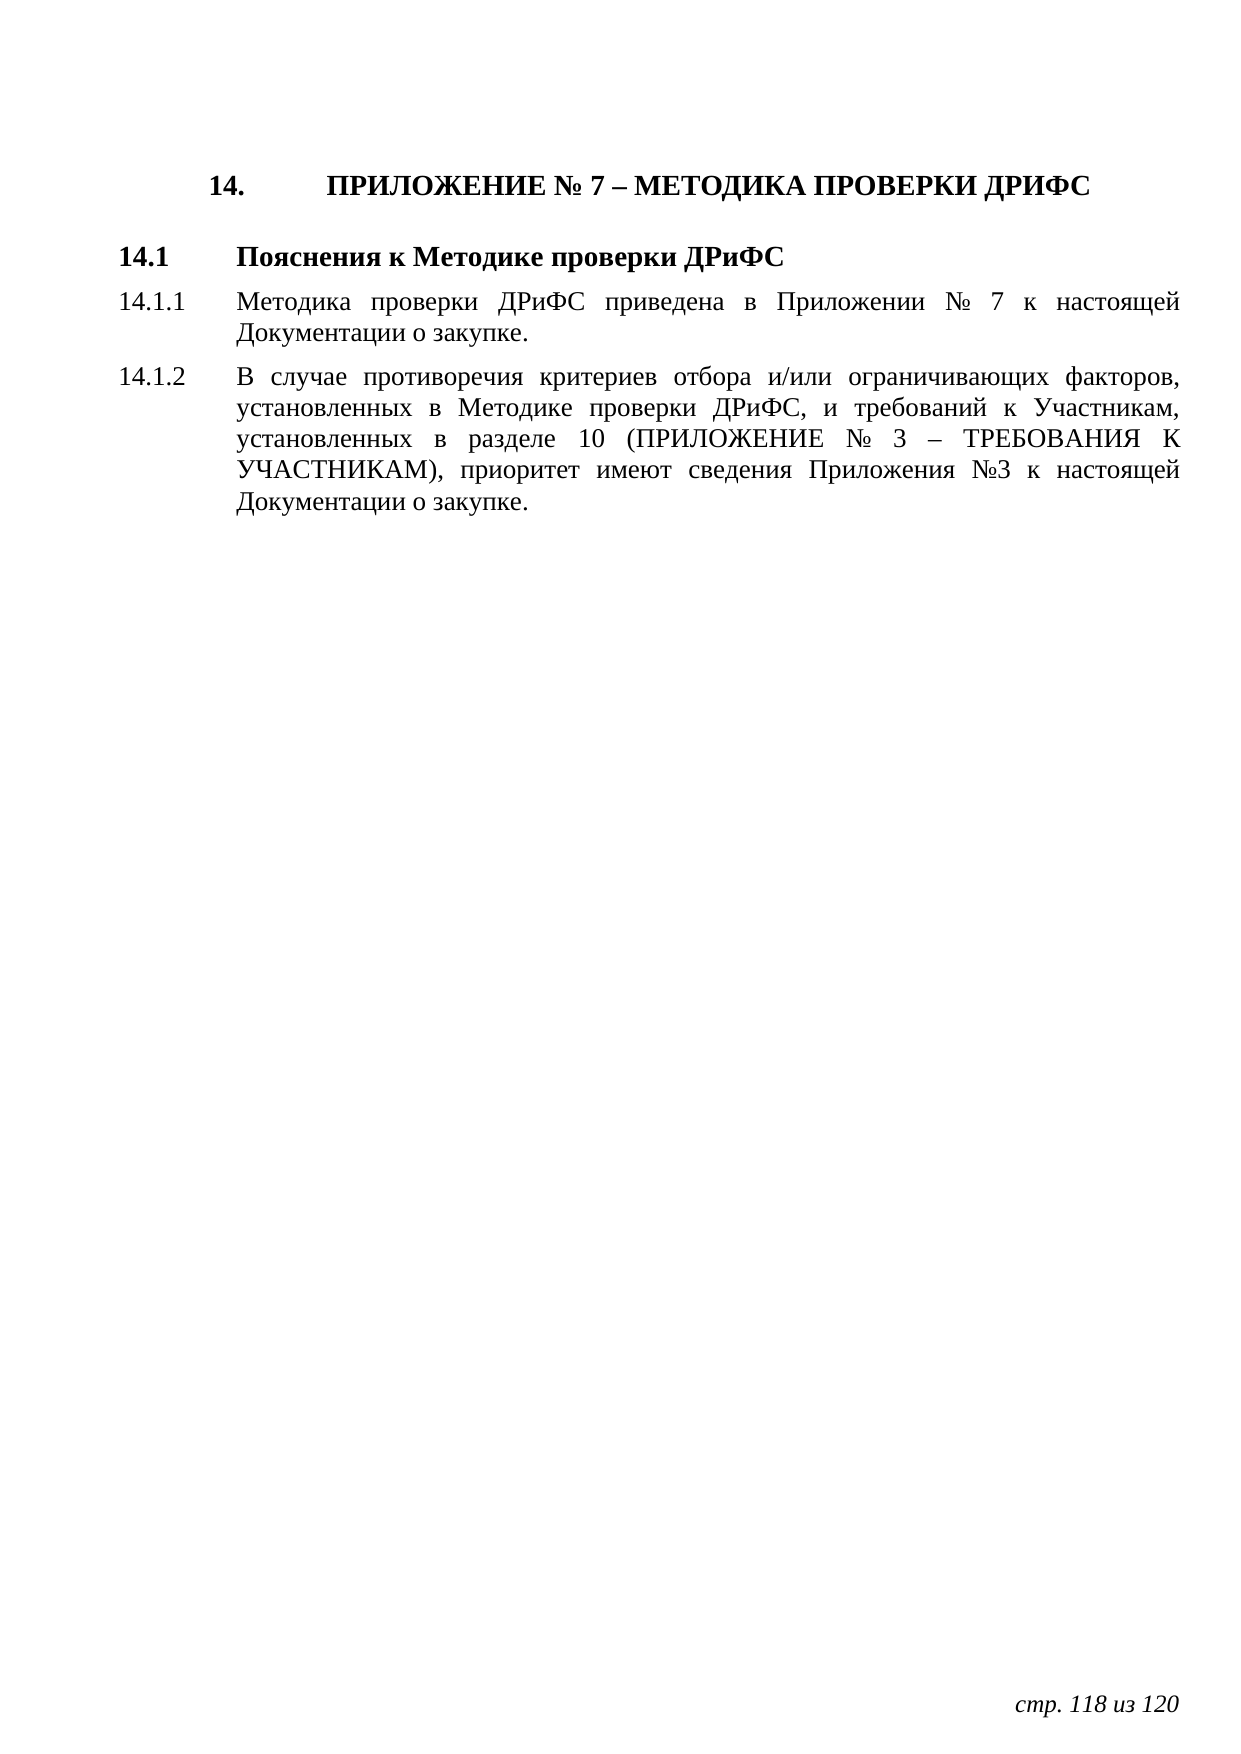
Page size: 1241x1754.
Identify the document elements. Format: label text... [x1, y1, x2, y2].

subtitle Пояснения к Методике проверки ДРиФС [118, 239, 1181, 273]
list В случае противоречия критериев отбора и/или ограничивающих факторов, установленных в Методике проверки ДРиФС, и требований к Участникам, установленных в разделе 10 (ПРИЛОЖЕНИЕ № 3 – ТРЕБОВАНИЯ К УЧАСТНИКАМ), приоритет имеют сведения Приложения №3 к настоящей Документации о закупке. [118, 360, 1181, 516]
subtitle ПРИЛОЖЕНИЕ № 7 – МЕТОДИКА ПРОВЕРКИ ДРИФС [118, 168, 1181, 202]
list Методика проверки ДРиФС приведена в Приложении № 7 к настоящей Документации о закупке. [118, 285, 1181, 347]
